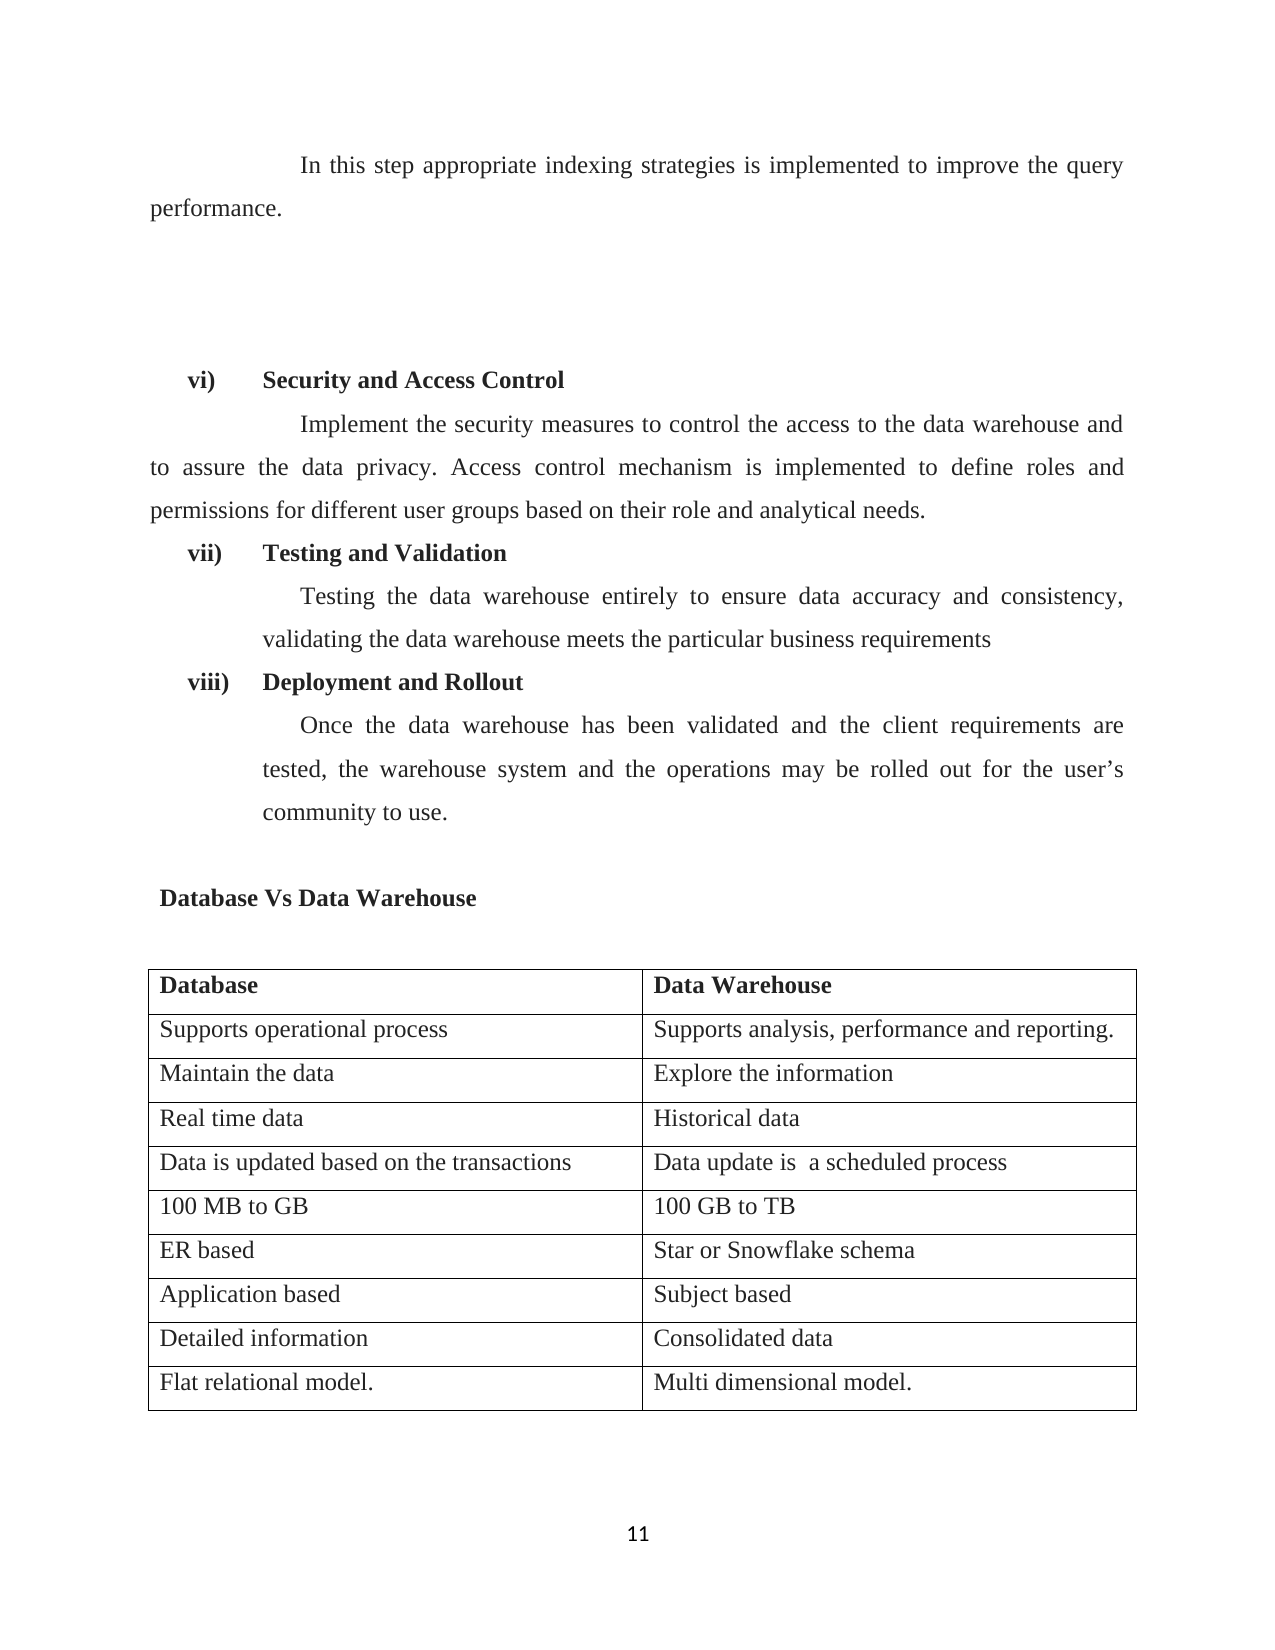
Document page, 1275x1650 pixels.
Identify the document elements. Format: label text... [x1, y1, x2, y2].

table_cell Application based [149, 1279, 642, 1322]
table_cell Explore the information [643, 1059, 1136, 1102]
table_cell Consolidated data [643, 1323, 1136, 1366]
table_header Data Warehouse [643, 970, 1136, 1013]
list Security and Access Control [187, 366, 1125, 394]
text Testing the data warehouse entirely to ensure data accuracy and consistency, validating the data warehouse meets the particular business requirements [262, 581, 1125, 653]
table_cell 100 MB to GB [149, 1191, 642, 1234]
table_cell Data is updated based on the transactions [149, 1147, 642, 1190]
table_cell Data update is a scheduled process [643, 1147, 1136, 1190]
text Once the data warehouse has been validated and the client requirements are tested, the warehouse system and the operations may be rolled out for the user’s community to use. [262, 711, 1125, 826]
table_cell Subject based [643, 1279, 1136, 1322]
table_cell Supports analysis, performance and reporting. [643, 1015, 1136, 1057]
text Database Vs Data Warehouse [159, 883, 1125, 912]
list Deployment and Rollout [187, 667, 1125, 696]
table_cell Historical data [643, 1103, 1136, 1146]
text In this step appropriate indexing strategies is implemented to improve the query performance. [150, 150, 1125, 222]
table_cell Real time data [149, 1103, 642, 1146]
table_cell Star or Snowflake schema [643, 1235, 1136, 1278]
table_cell Supports operational process [149, 1015, 642, 1057]
table_cell Detailed information [149, 1323, 642, 1366]
list Testing and Validation [187, 538, 1125, 567]
text Implement the security measures to control the access to the data warehouse and to assure the data privacy. Access control mechanism is implemented to define roles and permissions for different user groups based on their role and analytical needs. [150, 409, 1125, 524]
table_cell ER based [149, 1235, 642, 1278]
table_header Database [149, 970, 642, 1013]
table_cell Multi dimensional model. [643, 1367, 1136, 1410]
table_cell Maintain the data [149, 1059, 642, 1102]
table_cell Flat relational model. [149, 1367, 642, 1410]
table_cell 100 GB to TB [643, 1191, 1136, 1234]
